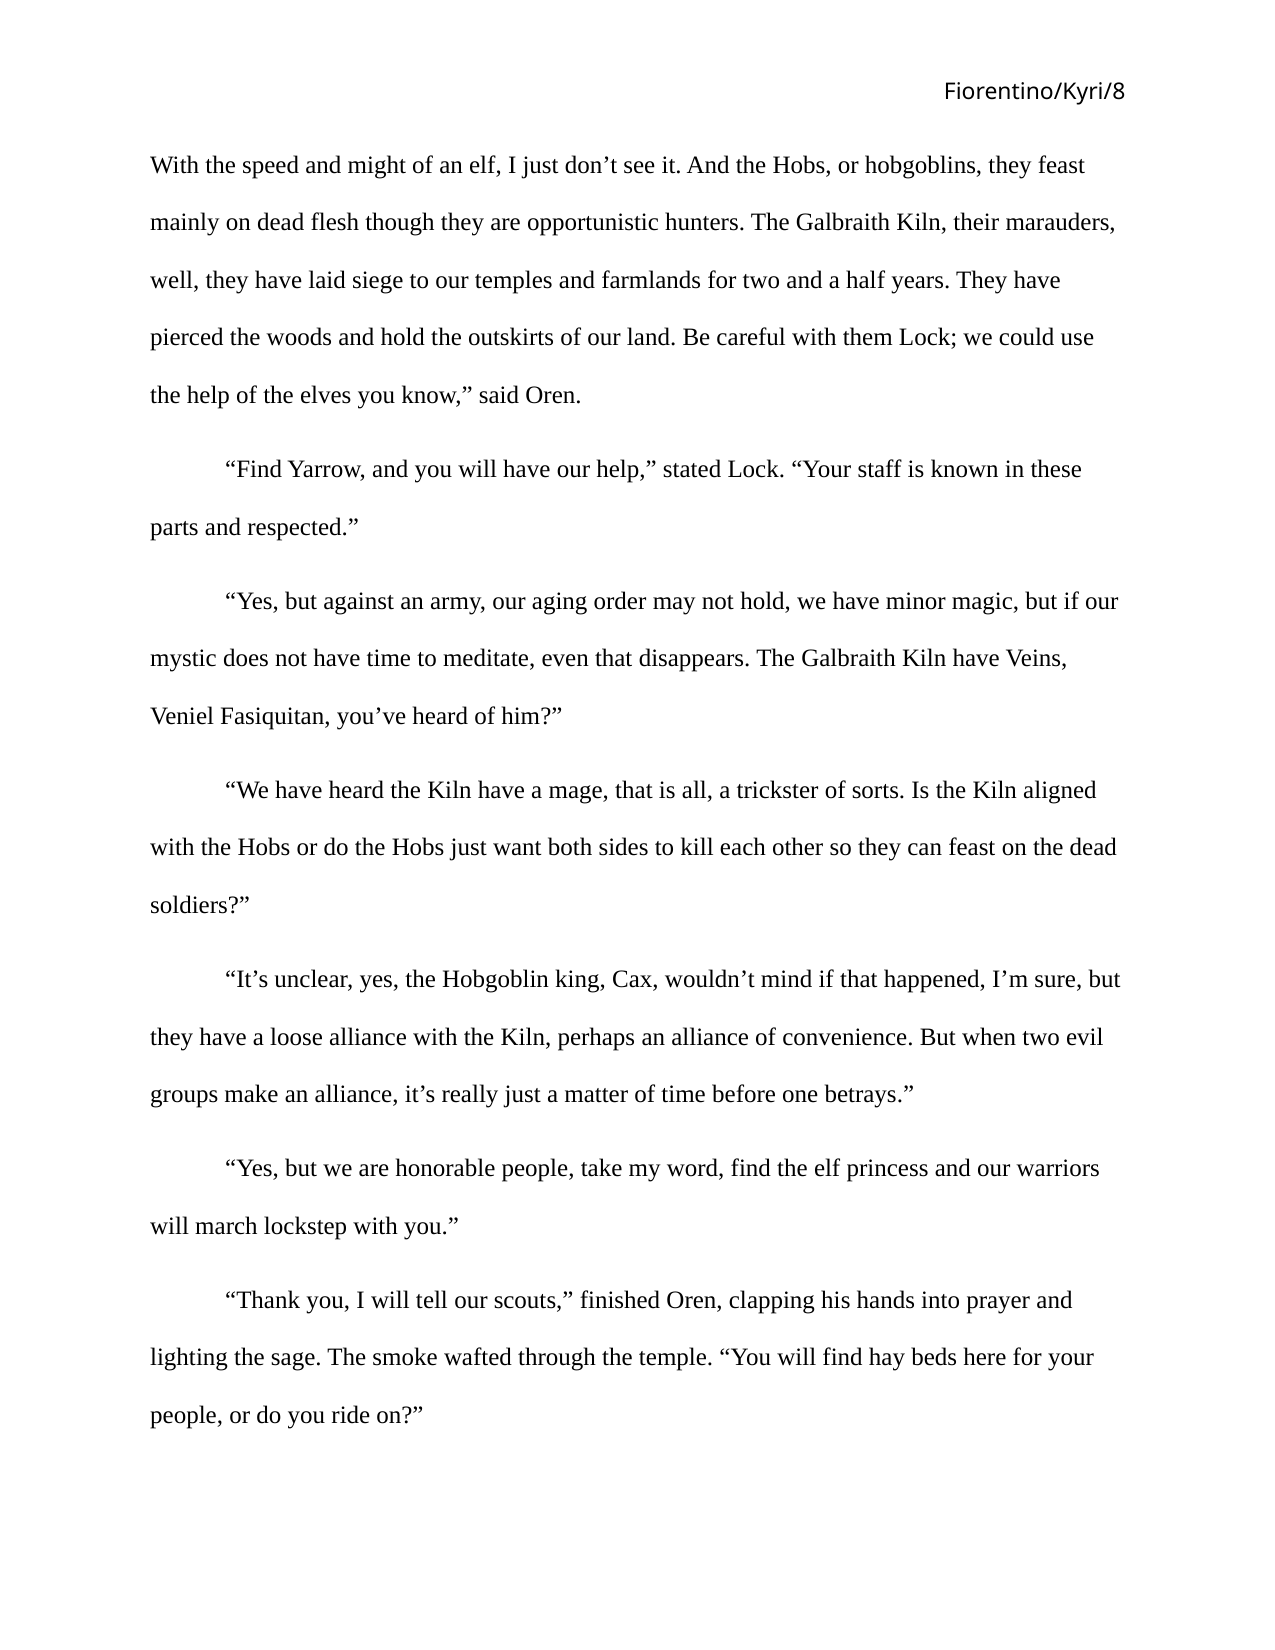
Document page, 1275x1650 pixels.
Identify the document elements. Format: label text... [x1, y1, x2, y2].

text “Yes, but we are honorable people, take my word, find the elf princess and our warriors will march lockstep with you.” [150, 1153, 1125, 1239]
text “Find Yarrow, and you will have our help,” stated Lock. “Your staff is known in these parts and respected.” [150, 454, 1125, 540]
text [150, 150, 1125, 409]
text “Yes, but against an army, our aging order may not hold, we have minor magic, but if our mystic does not have time to meditate, even that disappears. The Galbraith Kiln have Veins, Veniel Fasiquitan, you’ve heard of him?” [150, 586, 1125, 729]
text “We have heard the Kiln have a mage, that is all, a trickster of sorts. Is the Kiln aligned with the Hobs or do the Hobs just want both sides to kill each other so they can feast on the dead soldiers?” [150, 775, 1125, 919]
text “It’s unclear, yes, the Hobgoblin king, Cax, wouldn’t mind if that happened, I’m sure, but they have a loose alliance with the Kiln, perhaps an alliance of convenience. But when two evil groups make an alliance, it’s really just a matter of time before one betrays.” [150, 964, 1125, 1108]
text “Thank you, I will tell our scouts,” finished Oren, clapping his hands into prayer and lighting the sage. The smoke wafted through the temple. “You will find hay beds here for your people, or do you ride on?” [150, 1285, 1125, 1429]
